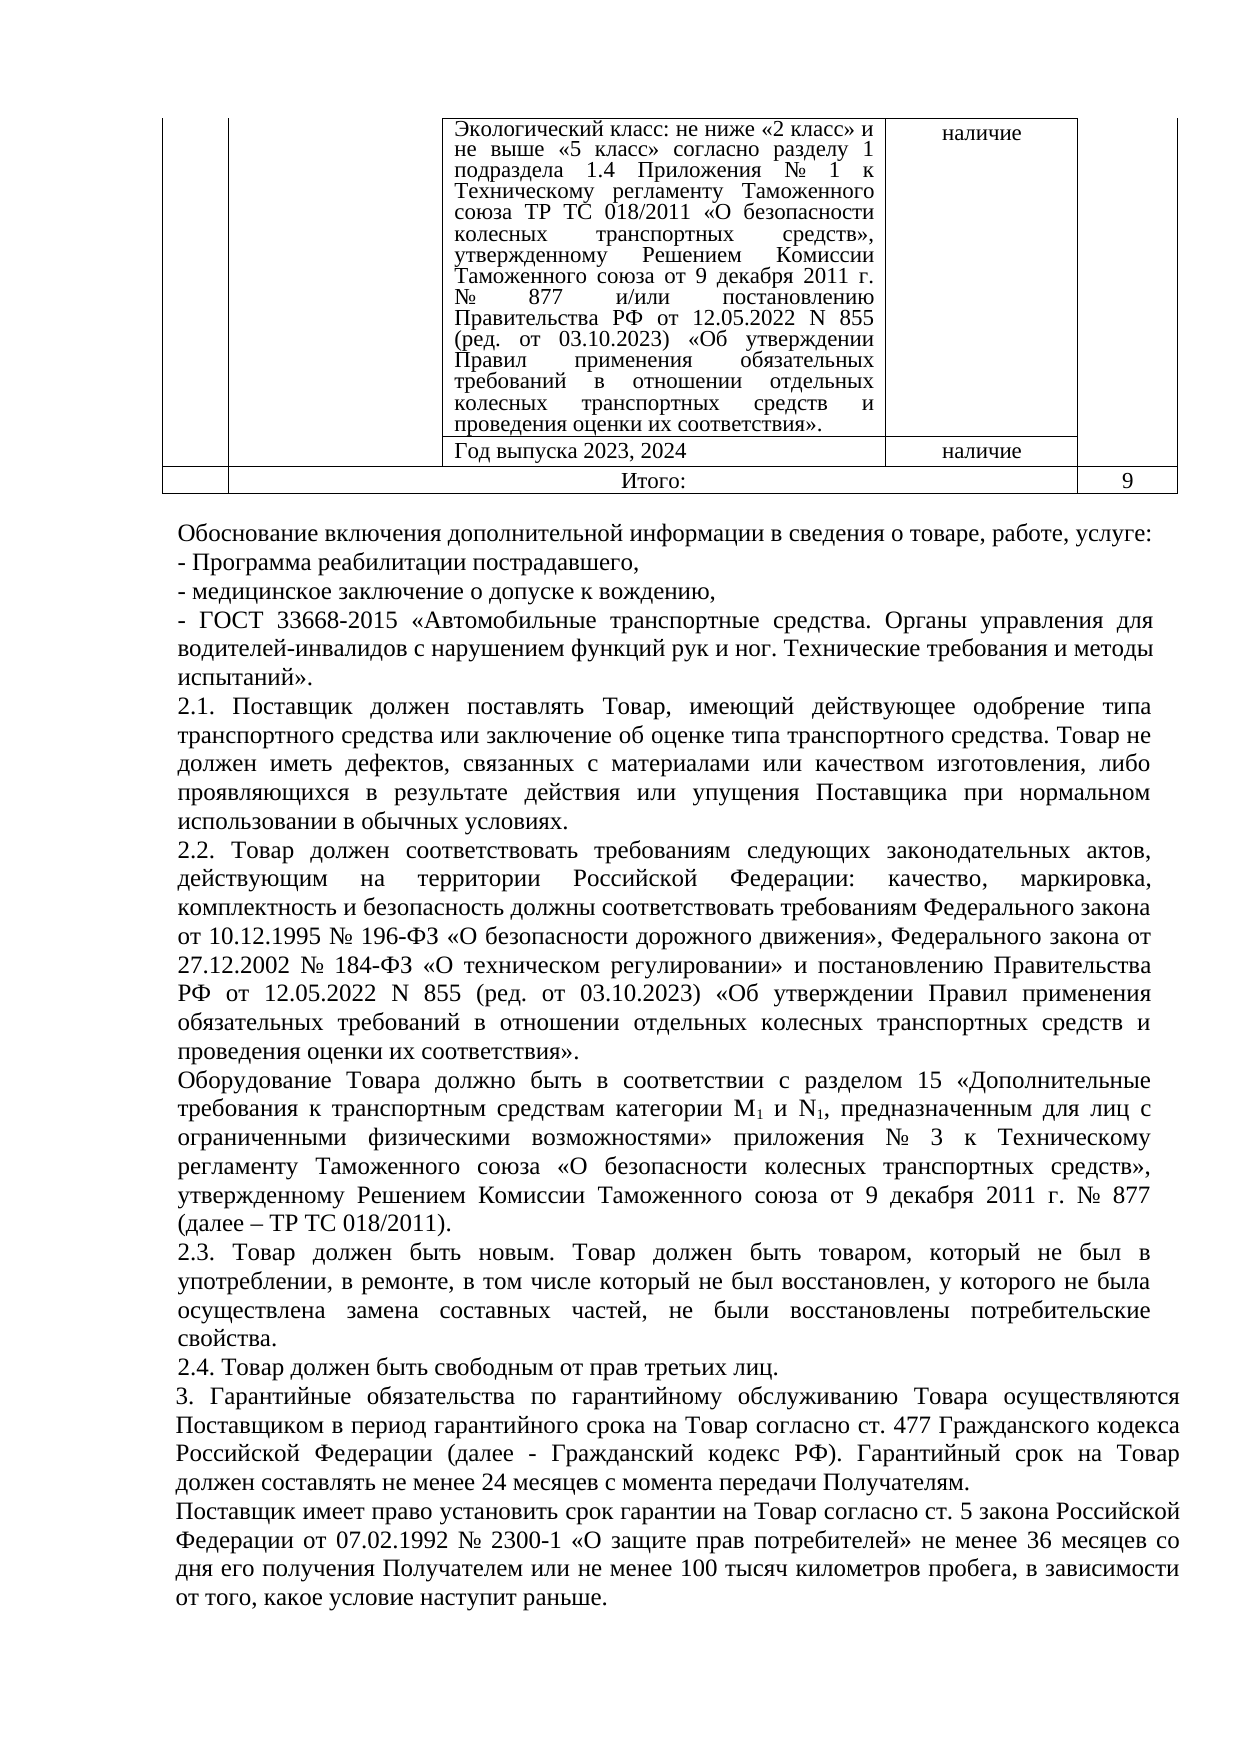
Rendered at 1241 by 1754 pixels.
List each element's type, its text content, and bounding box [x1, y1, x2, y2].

text - медицинское заключение о допуске к вождению, [177, 576, 1154, 605]
text 2.2. Товар должен соответствовать требованиям следующих законодательных актов, действующим на территории Российской Федерации: качество, маркировка, комплектность и безопасность должны соответствовать требованиям Федерального закона от 10.12.1995 № 196-ФЗ «О безопасности дорожного движения», Федерального закона от 27.12.2002 № 184-ФЗ «О техническом регулировании» и постановлению Правительства РФ от 12.05.2022 N 855 (ред. от 03.10.2023) «Об утверждении Правил применения обязательных требований в отношении отдельных колесных транспортных средств и проведения оценки их соответствия». [177, 835, 1152, 1065]
table_cell Год выпуска 2023, 2024 [443, 437, 885, 466]
table_cell наличие [886, 437, 1077, 466]
text Поставщик имеет право установить срок гарантии на Товар согласно ст. 5 закона Российской Федерации от 07.02.1992 № 2300-1 «О защите прав потребителей» не менее 36 месяцев со дня его получения Получателем или не менее 100 тысяч километров пробега, в зависимости от того, какое условие наступит раньше. [175, 1496, 1181, 1611]
table_cell Экологический класс: не ниже «2 класс» и не выше «5 класс» согласно разделу 1 подраздела 1.4 Приложения № 1 к Техническому регламенту Таможенного союза ТР ТС 018/2011 «О безопасности колесных транспортных средств», утвержденному Решением Комиссии Таможенного союза от 9 декабря 2011 г. № 877 и/или постановлению Правительства РФ от 12.05.2022 N 855 (ред. от 03.10.2023) «Об утверждении Правил применения обязательных требований в отношении отдельных колесных транспортных средств и проведения оценки их соответствия». [443, 119, 885, 436]
table_cell 9 [1078, 467, 1177, 493]
table_cell наличие [886, 119, 1077, 436]
text 2.3. Товар должен быть новым. Товар должен быть товаром, который не был в употреблении, в ремонте, в том числе который не был восстановлен, у которого не была осуществлена замена составных частей, не были восстановлены потребительские свойства. [177, 1237, 1152, 1352]
text 2.4. Товар должен быть свободным от прав третьих лиц. [177, 1352, 1152, 1381]
text Обоснование включения дополнительной информации в сведения о товаре, работе, услуге: [177, 518, 1154, 547]
text Оборудование Товара должно быть в соответствии с разделом 15 «Дополнительные требования к транспортным средствам категории М1 и N1, предназначенным для лиц с ограниченными физическими возможностями» приложения № 3 к Техническому регламенту Таможенного союза «О безопасности колесных транспортных средств», утвержденному Решением Комиссии Таможенного союза от 9 декабря 2011 г. № 877 (далее – ТР ТС 018/2011). [177, 1065, 1152, 1237]
text - ГОСТ 33668-2015 «Автомобильные транспортные средства. Органы управления для водителей-инвалидов с нарушением функций рук и ног. Технические требования и методы испытаний». [177, 605, 1154, 691]
table_cell Итого: [229, 467, 1077, 493]
table_cell [163, 467, 228, 493]
text 3. Гарантийные обязательства по гарантийному обслуживанию Товара осуществляются Поставщиком в период гарантийного срока на Товар согласно ст. 477 Гражданского кодекса Российской Федерации (далее - Гражданский кодекс РФ). Гарантийный срок на Товар должен составлять не менее 24 месяцев с момента передачи Получателям. [175, 1381, 1181, 1496]
text 2.1. Поставщик должен поставлять Товар, имеющий действующее одобрение типа транспортного средства или заключение об оценке типа транспортного средства. Товар не должен иметь дефектов, связанных с материалами или качеством изготовления, либо проявляющихся в результате действия или упущения Поставщика при нормальном использовании в обычных условиях. [177, 691, 1152, 835]
text - Программа реабилитации пострадавшего, [177, 547, 1154, 576]
